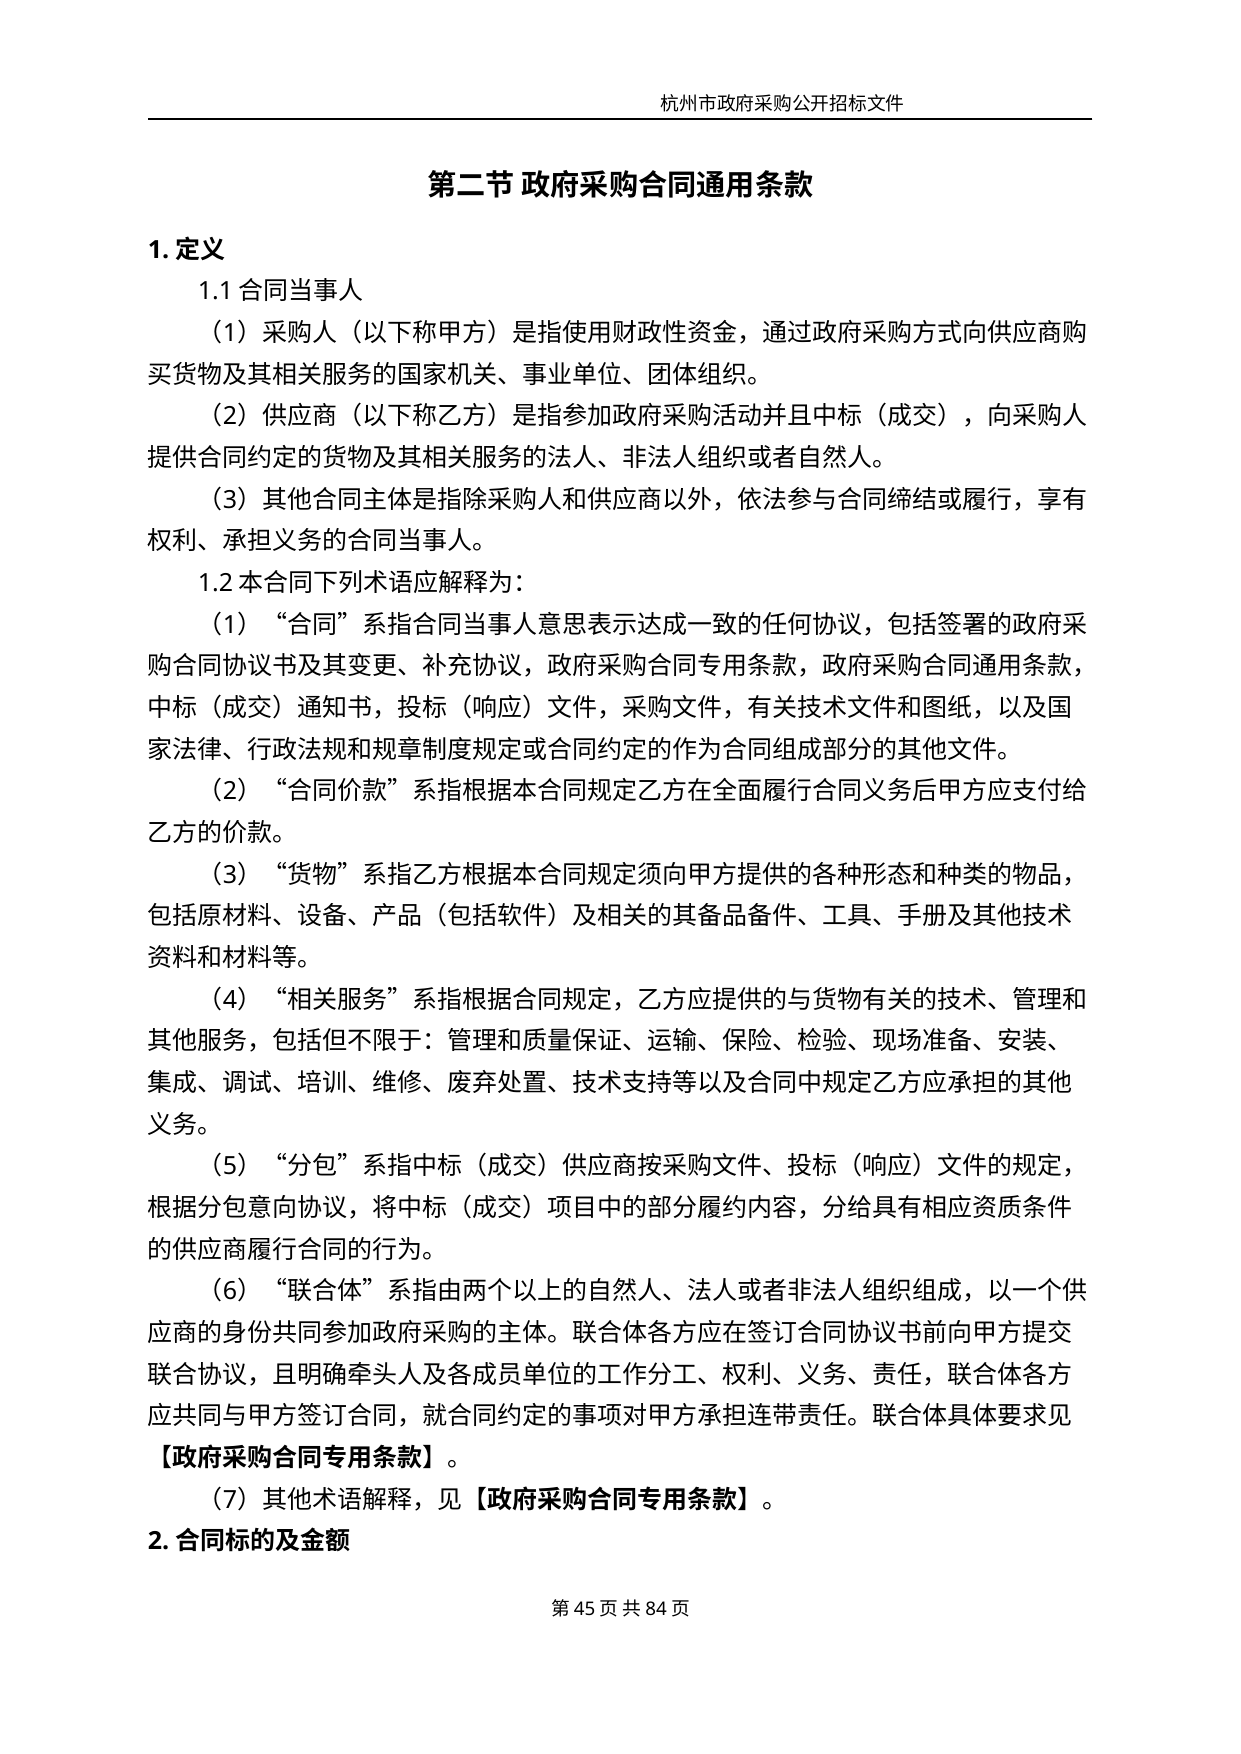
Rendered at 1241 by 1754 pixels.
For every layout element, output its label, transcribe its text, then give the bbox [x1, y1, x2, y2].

text 1.2本合同下列术语应解释为： [148, 558, 1092, 600]
text （4）“相关服务”系指根据合同规定，乙方应提供的与货物有关的技术、管理和其他服务，包括但不限于：管理和质量保证、运输、保险、检验、现场准备、安装、集成、调试、培训、维修、废弃处置、技术支持等以及合同中规定乙方应承担的其他义务。 [148, 975, 1092, 1141]
text 1.1合同当事人 [148, 266, 1092, 308]
list 合同标的及金额 [148, 1516, 1092, 1558]
text （2）供应商（以下称乙方）是指参加政府采购活动并且中标（成交），向采购人提供合同约定的货物及其相关服务的法人、非法人组织或者自然人。 [148, 391, 1092, 475]
text （7）其他术语解释，见【政府采购合同专用条款】。 [148, 1475, 1092, 1516]
text 1. 定义 [148, 225, 1092, 266]
text （3）“货物”系指乙方根据本合同规定须向甲方提供的各种形态和种类的物品，包括原材料、设备、产品（包括软件）及相关的其备品备件、工具、手册及其他技术资料和材料等。 [148, 850, 1092, 975]
text （1）采购人（以下称甲方）是指使用财政性资金，通过政府采购方式向供应商购买货物及其相关服务的国家机关、事业单位、团体组织。 [148, 308, 1092, 391]
text （3）其他合同主体是指除采购人和供应商以外，依法参与合同缔结或履行，享有权利、承担义务的合同当事人。 [148, 475, 1092, 558]
text （6）“联合体”系指由两个以上的自然人、法人或者非法人组织组成，以一个供应商的身份共同参加政府采购的主体。联合体各方应在签订合同协议书前向甲方提交联合协议，且明确牵头人及各成员单位的工作分工、权利、义务、责任，联合体各方应共同与甲方签订合同，就合同约定的事项对甲方承担连带责任。联合体具体要求见【政府采购合同专用条款】。 [148, 1266, 1092, 1475]
text （1）“合同”系指合同当事人意思表示达成一致的任何协议，包括签署的政府采购合同协议书及其变更、补充协议，政府采购合同专用条款，政府采购合同通用条款，中标（成交）通知书，投标（响应）文件，采购文件，有关技术文件和图纸，以及国家法律、行政法规和规章制度规定或合同约定的作为合同组成部分的其他文件。 [148, 600, 1092, 766]
text （5）“分包”系指中标（成交）供应商按采购文件、投标（响应）文件的规定，根据分包意向协议，将中标（成交）项目中的部分履约内容，分给具有相应资质条件的供应商履行合同的行为。 [148, 1141, 1092, 1266]
subtitle 第二节 政府采购合同通用条款 [148, 161, 1092, 203]
text （2）“合同价款”系指根据本合同规定乙方在全面履行合同义务后甲方应支付给乙方的价款。 [148, 766, 1092, 850]
